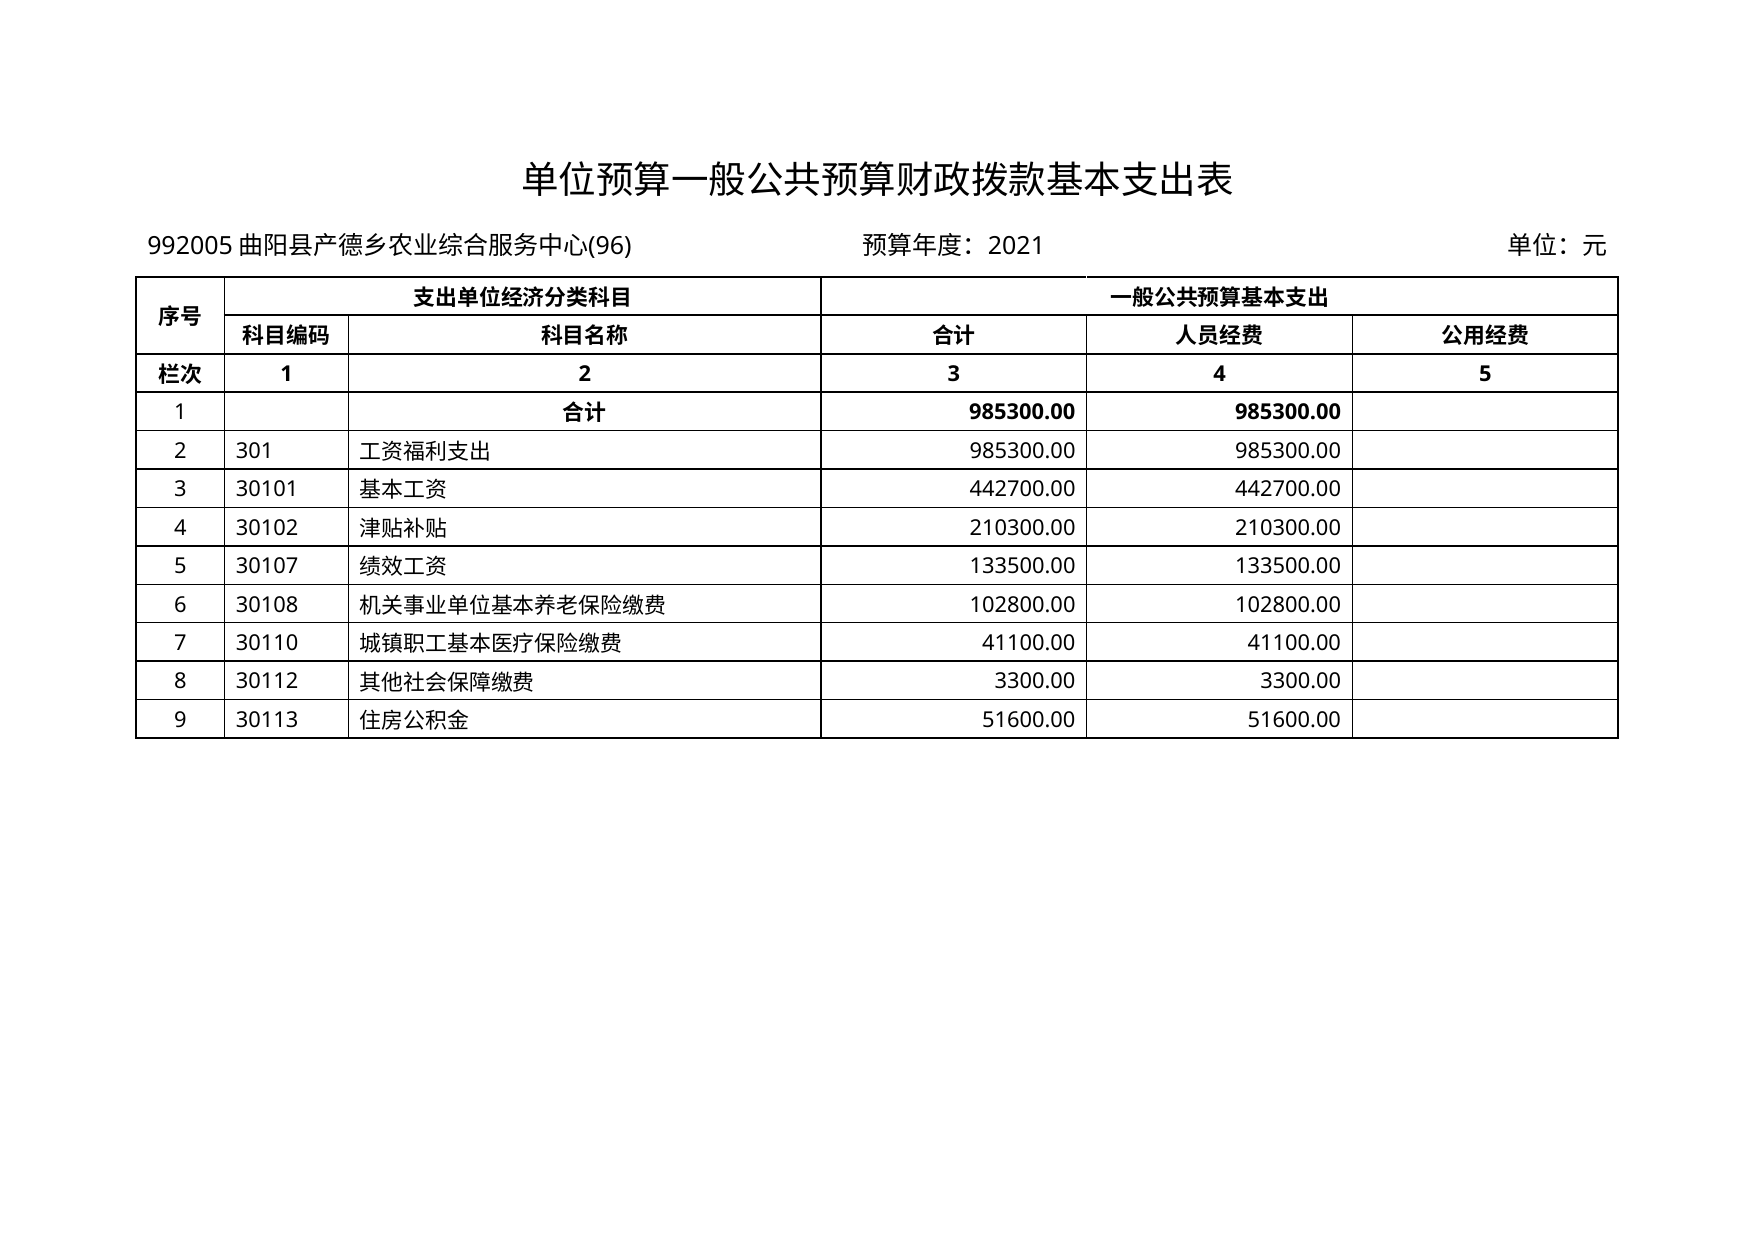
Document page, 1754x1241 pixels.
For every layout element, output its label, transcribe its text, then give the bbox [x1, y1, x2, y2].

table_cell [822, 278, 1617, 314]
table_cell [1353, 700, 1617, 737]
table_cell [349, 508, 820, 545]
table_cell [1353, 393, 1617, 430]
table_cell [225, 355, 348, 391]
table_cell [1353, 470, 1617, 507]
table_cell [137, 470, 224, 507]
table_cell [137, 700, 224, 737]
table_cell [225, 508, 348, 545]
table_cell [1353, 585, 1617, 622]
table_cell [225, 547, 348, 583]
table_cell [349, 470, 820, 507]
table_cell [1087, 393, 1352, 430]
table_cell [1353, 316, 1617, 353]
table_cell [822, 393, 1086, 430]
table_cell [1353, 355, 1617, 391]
text 单位预算一般公共预算财政拨款基本支出表 [106, 144, 1648, 209]
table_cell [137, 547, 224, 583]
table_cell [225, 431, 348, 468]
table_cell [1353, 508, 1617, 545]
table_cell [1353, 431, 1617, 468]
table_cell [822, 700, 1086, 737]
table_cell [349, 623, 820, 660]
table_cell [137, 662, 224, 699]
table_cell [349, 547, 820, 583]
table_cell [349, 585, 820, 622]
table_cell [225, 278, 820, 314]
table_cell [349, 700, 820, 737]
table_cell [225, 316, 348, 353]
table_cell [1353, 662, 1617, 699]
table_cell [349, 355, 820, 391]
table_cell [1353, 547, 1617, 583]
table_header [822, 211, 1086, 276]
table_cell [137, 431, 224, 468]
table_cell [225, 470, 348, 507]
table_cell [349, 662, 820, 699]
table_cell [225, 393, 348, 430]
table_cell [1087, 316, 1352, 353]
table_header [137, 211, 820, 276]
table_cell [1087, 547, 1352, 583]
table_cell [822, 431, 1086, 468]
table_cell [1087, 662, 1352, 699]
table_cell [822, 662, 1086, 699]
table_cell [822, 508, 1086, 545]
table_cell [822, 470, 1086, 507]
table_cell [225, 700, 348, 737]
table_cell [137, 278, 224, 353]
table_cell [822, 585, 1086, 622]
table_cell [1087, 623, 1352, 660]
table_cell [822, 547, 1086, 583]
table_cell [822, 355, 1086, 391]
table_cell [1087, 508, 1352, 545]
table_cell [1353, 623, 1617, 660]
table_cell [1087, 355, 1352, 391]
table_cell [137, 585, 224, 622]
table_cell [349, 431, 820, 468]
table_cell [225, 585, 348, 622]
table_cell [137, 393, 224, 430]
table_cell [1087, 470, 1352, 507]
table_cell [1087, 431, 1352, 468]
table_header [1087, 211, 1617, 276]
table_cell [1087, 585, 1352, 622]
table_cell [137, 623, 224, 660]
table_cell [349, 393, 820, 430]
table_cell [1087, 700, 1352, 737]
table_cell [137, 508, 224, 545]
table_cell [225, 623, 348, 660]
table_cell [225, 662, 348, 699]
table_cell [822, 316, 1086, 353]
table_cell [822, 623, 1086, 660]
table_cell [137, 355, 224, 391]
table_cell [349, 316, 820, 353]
